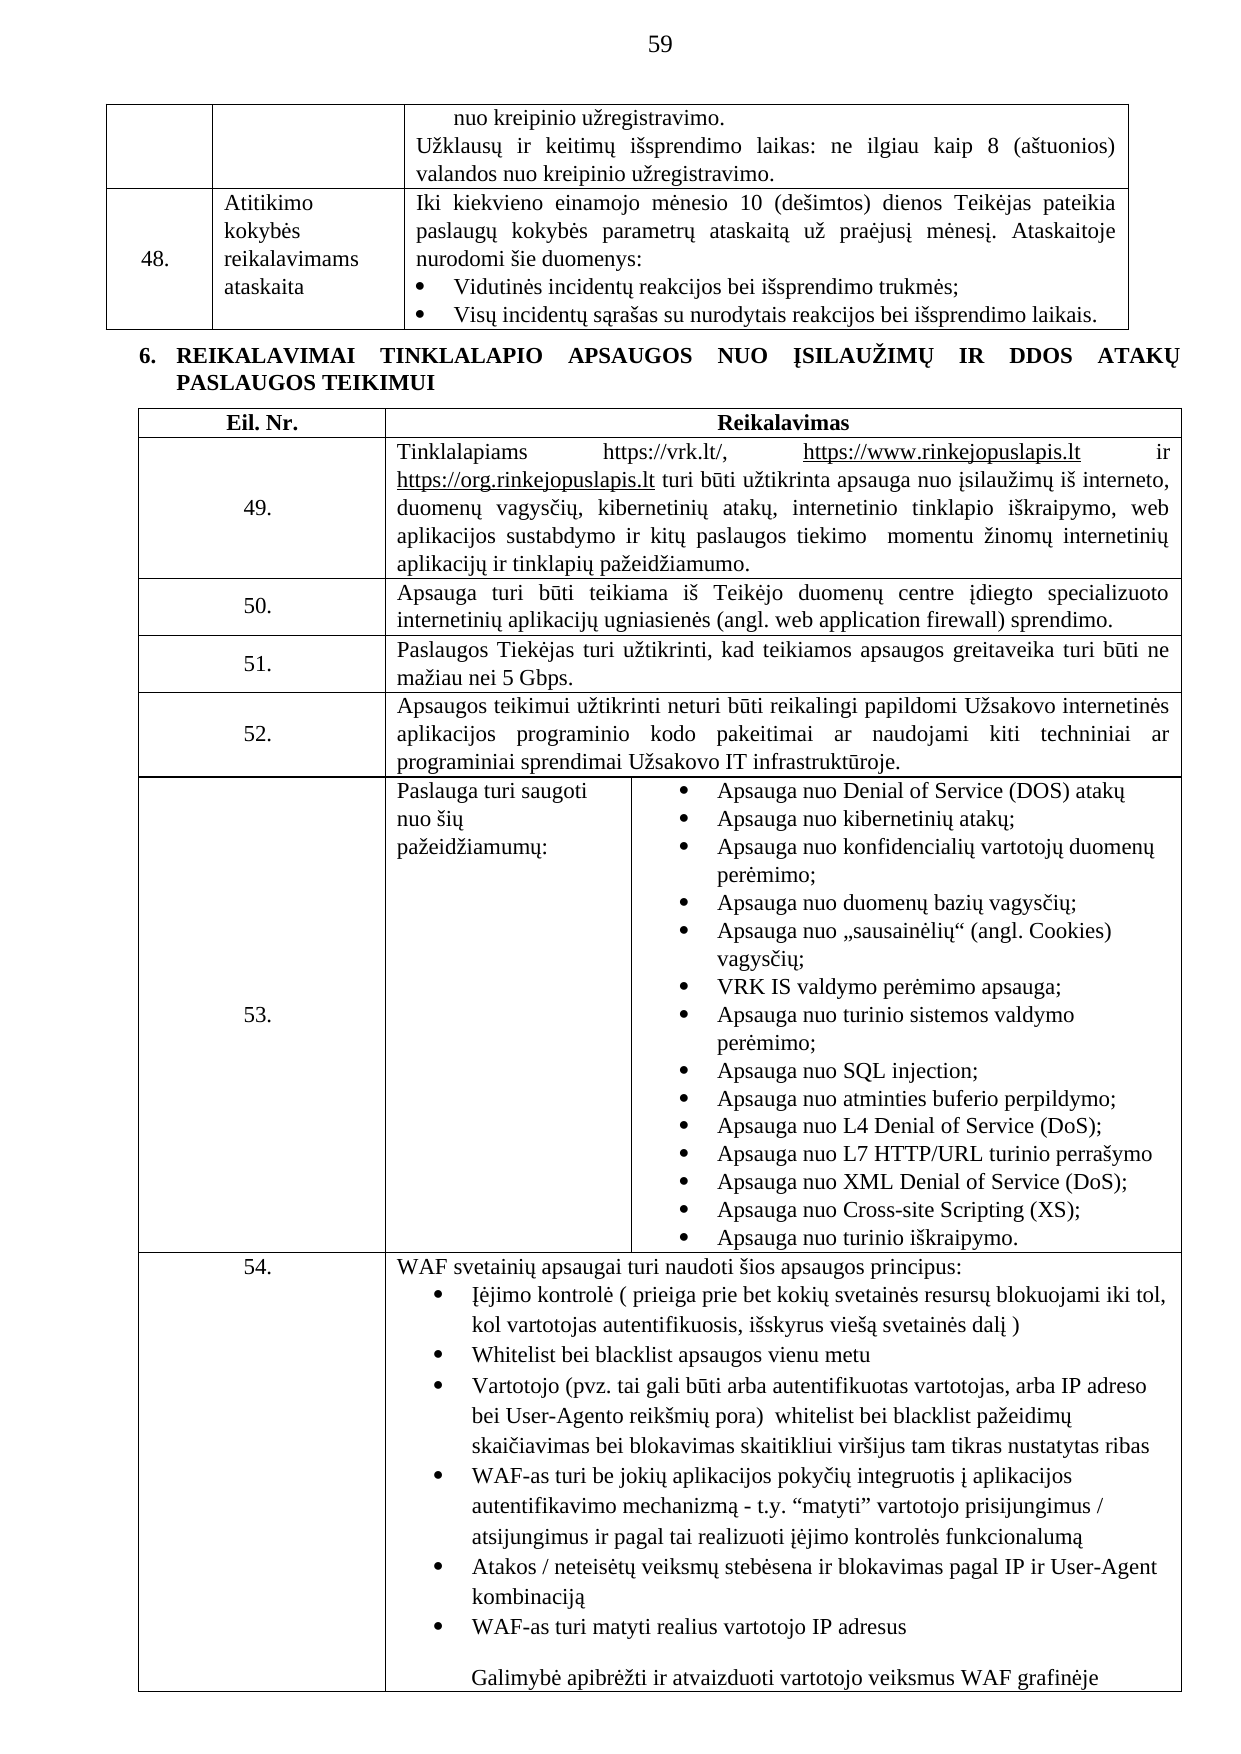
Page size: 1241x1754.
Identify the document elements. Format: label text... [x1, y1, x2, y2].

table_cell Apsauga nuo Denial of Service (DOS) atakų Apsauga nuo kibernetinių atakų; Apsauga nuo konfidencialių vartotojų duomenų perėmimo; Apsauga nuo duomenų bazių vagysčių; Apsauga nuo „sausainėlių“ (angl. Cookies) vagysčių; VRK IS valdymo perėmimo apsauga; Apsauga nuo turinio sistemos valdymo perėmimo; Apsauga nuo SQL injection; Apsauga nuo atminties buferio perpildymo; Apsauga nuo L4 Denial of Service (DoS); Apsauga nuo L7 HTTP/URL turinio perrašymo Apsauga nuo XML Denial of Service (DoS); Apsauga nuo Cross-site Scripting (XS); Apsauga nuo turinio iškraipymo. [632, 778, 1181, 1252]
table_header Eil. Nr. [139, 409, 385, 437]
table_cell [107, 105, 212, 188]
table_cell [213, 105, 404, 188]
table_cell [139, 693, 385, 776]
table_header Reikalavimas [386, 409, 1181, 437]
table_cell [386, 1253, 1181, 1691]
table_cell Paslauga turi saugoti nuo šių pažeidžiamumų: [386, 778, 631, 1252]
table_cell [405, 105, 1128, 188]
table_cell [139, 579, 385, 634]
table_cell [139, 438, 385, 578]
table_cell Apsauga turi būti teikiama iš Teikėjo duomenų centre įdiegto specializuoto internetinių aplikacijų ugniasienės (angl. web application firewall) sprendimo. [386, 579, 1181, 634]
list REIKALAVIMAI TINKLALAPIO APSAUGOS NUO ĮSILAUŽIMŲ IR DDOS ATAKŲ PASLAUGOS TEIKIMUI [139, 343, 1181, 395]
table_cell [107, 189, 212, 329]
table_cell [139, 1253, 385, 1691]
table_cell Paslaugos Tiekėjas turi užtikrinti, kad teikiamos apsaugos greitaveika turi būti ne mažiau nei 5 Gbps. [386, 636, 1181, 692]
table_cell Atitikimo kokybės reikalavimams ataskaita [213, 189, 404, 329]
table_cell Iki kiekvieno einamojo mėnesio 10 (dešimtos) dienos Teikėjas pateikia paslaugų kokybės parametrų ataskaitą už praėjusį mėnesį. Ataskaitoje nurodomi šie duomenys: Vidutinės incidentų reakcijos bei išsprendimo trukmės; Visų incidentų sąrašas su nurodytais reakcijos bei išsprendimo laikais. [405, 189, 1128, 329]
table_cell Tinklalapiams https://vrk.lt/, https://www.rinkejopuslapis.lt ir https://org.rinkejopuslapis.lt turi būti užtikrinta apsauga nuo įsilaužimų iš interneto, duomenų vagysčių, kibernetinių atakų, internetinio tinklapio iškraipymo, web aplikacijos sustabdymo ir kitų paslaugos tiekimo momentu žinomų internetinių aplikacijų ir tinklapių pažeidžiamumo. [386, 438, 1181, 578]
table_cell [139, 636, 385, 692]
table_cell [139, 778, 385, 1252]
table_cell Apsaugos teikimui užtikrinti neturi būti reikalingi papildomi Užsakovo internetinės aplikacijos programinio kodo pakeitimai ar naudojami kiti techniniai ar programiniai sprendimai Užsakovo IT infrastruktūroje. [386, 693, 1181, 776]
